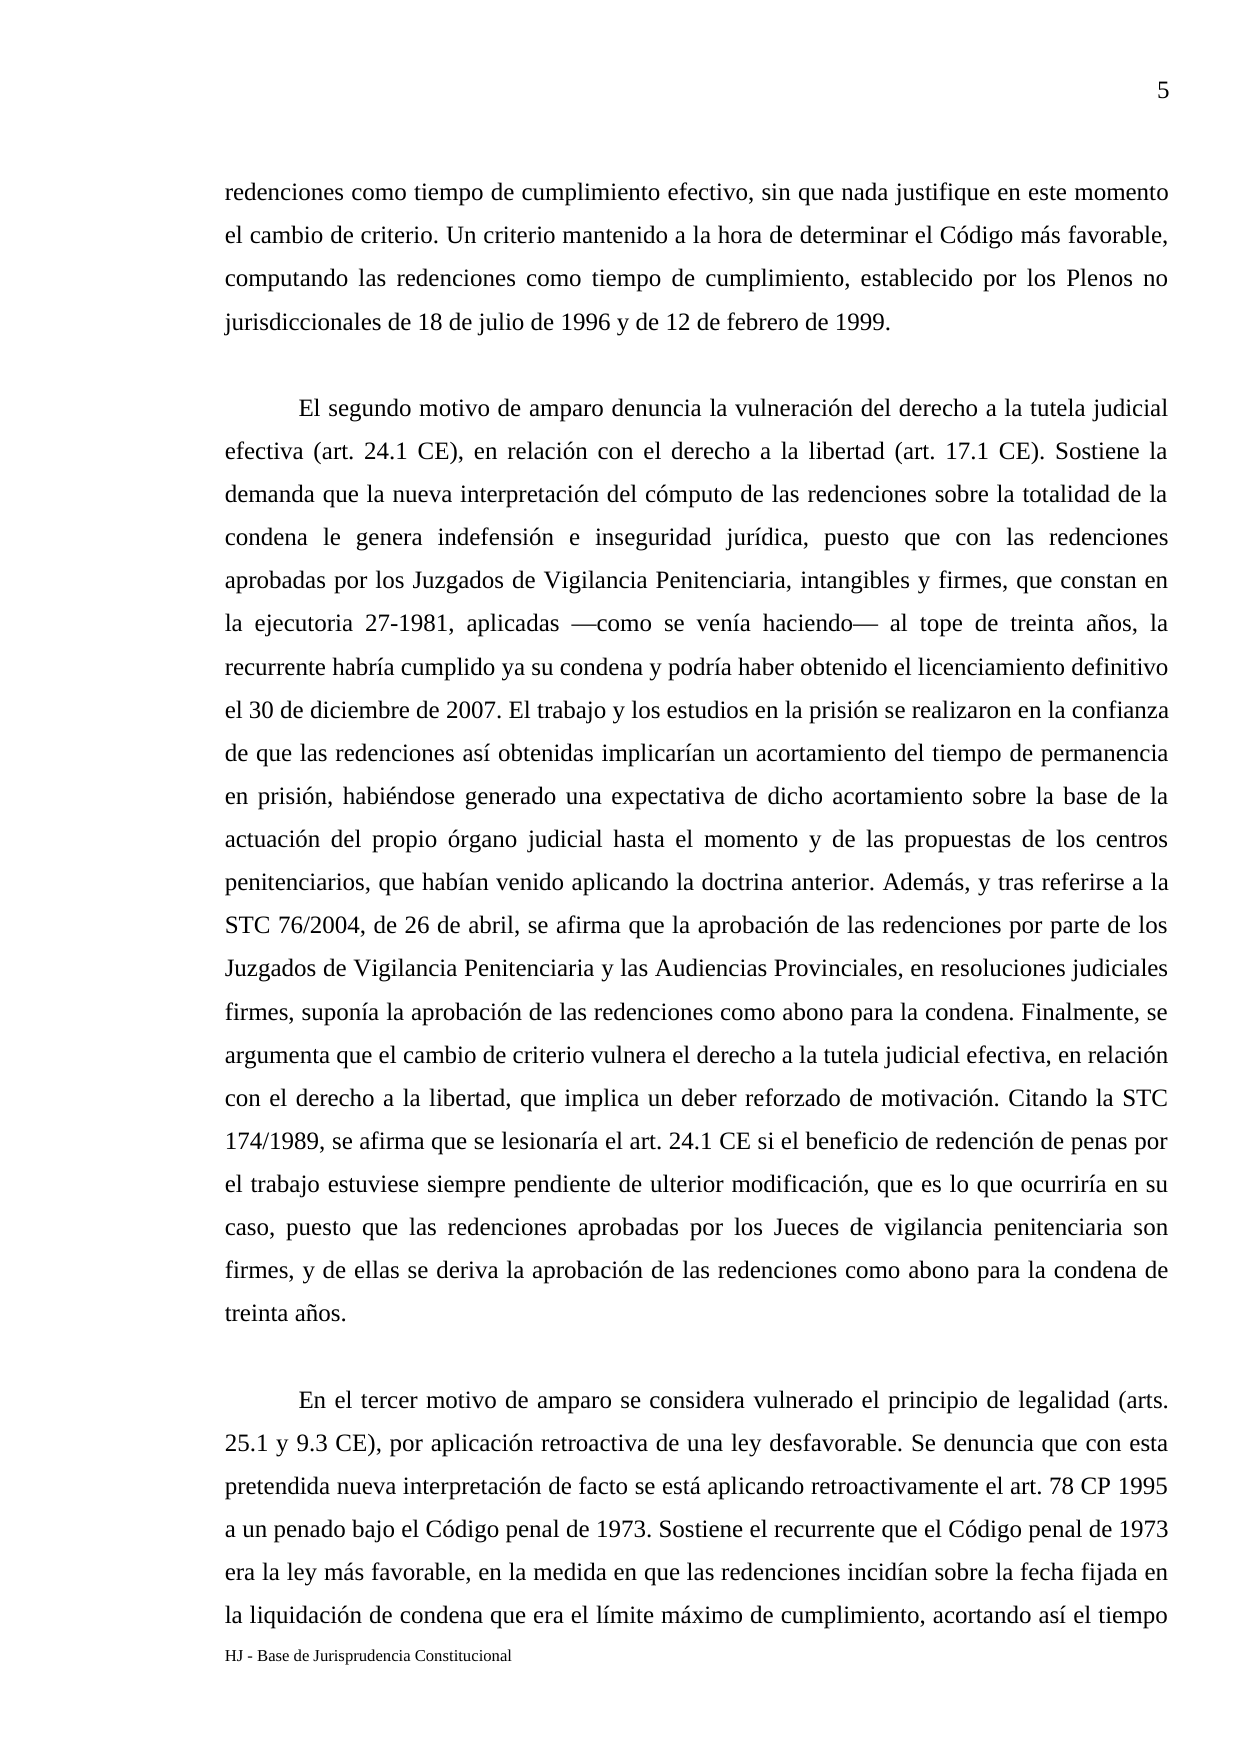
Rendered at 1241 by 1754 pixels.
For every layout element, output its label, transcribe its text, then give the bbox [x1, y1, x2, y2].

text El segundo motivo de amparo denuncia la vulneración del derecho a la tutela judicial efectiva (art. 24.1 CE), en relación con el derecho a la libertad (art. 17.1 CE). Sostiene la demanda que la nueva interpretación del cómputo de las redenciones sobre la totalidad de la condena le genera indefensión e inseguridad jurídica, puesto que con las redenciones aprobadas por los Juzgados de Vigilancia Penitenciaria, intangibles y firmes, que constan en la ejecutoria 27-1981, aplicadas —como se venía haciendo— al tope de treinta años, la recurrente habría cumplido ya su condena y podría haber obtenido el licenciamiento definitivo el 30 de diciembre de 2007. El trabajo y los estudios en la prisión se realizaron en la confianza de que las redenciones así obtenidas implicarían un acortamiento del tiempo de permanencia en prisión, habiéndose generado una expectativa de dicho acortamiento sobre la base de la actuación del propio órgano judicial hasta el momento y de las propuestas de los centros penitenciarios, que habían venido aplicando la doctrina anterior. Además, y tras referirse a la STC 76/2004, de 26 de abril, se afirma que la aprobación de las redenciones por parte de los Juzgados de Vigilancia Penitenciaria y las Audiencias Provinciales, en resoluciones judiciales firmes, suponía la aprobación de las redenciones como abono para la condena. Finalmente, se argumenta que el cambio de criterio vulnera el derecho a la tutela judicial efectiva, en relación con el derecho a la libertad, que implica un deber reforzado de motivación. Citando la STC 174/1989, se afirma que se lesionaría el art. 24.1 CE si el beneficio de redención de penas por el trabajo estuviese siempre pendiente de ulterior modificación, que es lo que ocurriría en su caso, puesto que las redenciones aprobadas por los Jueces de vigilancia penitenciaria son firmes, y de ellas se deriva la aprobación de las redenciones como abono para la condena de treinta años. [224, 393, 1169, 1327]
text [224, 1385, 1169, 1629]
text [224, 177, 1169, 335]
